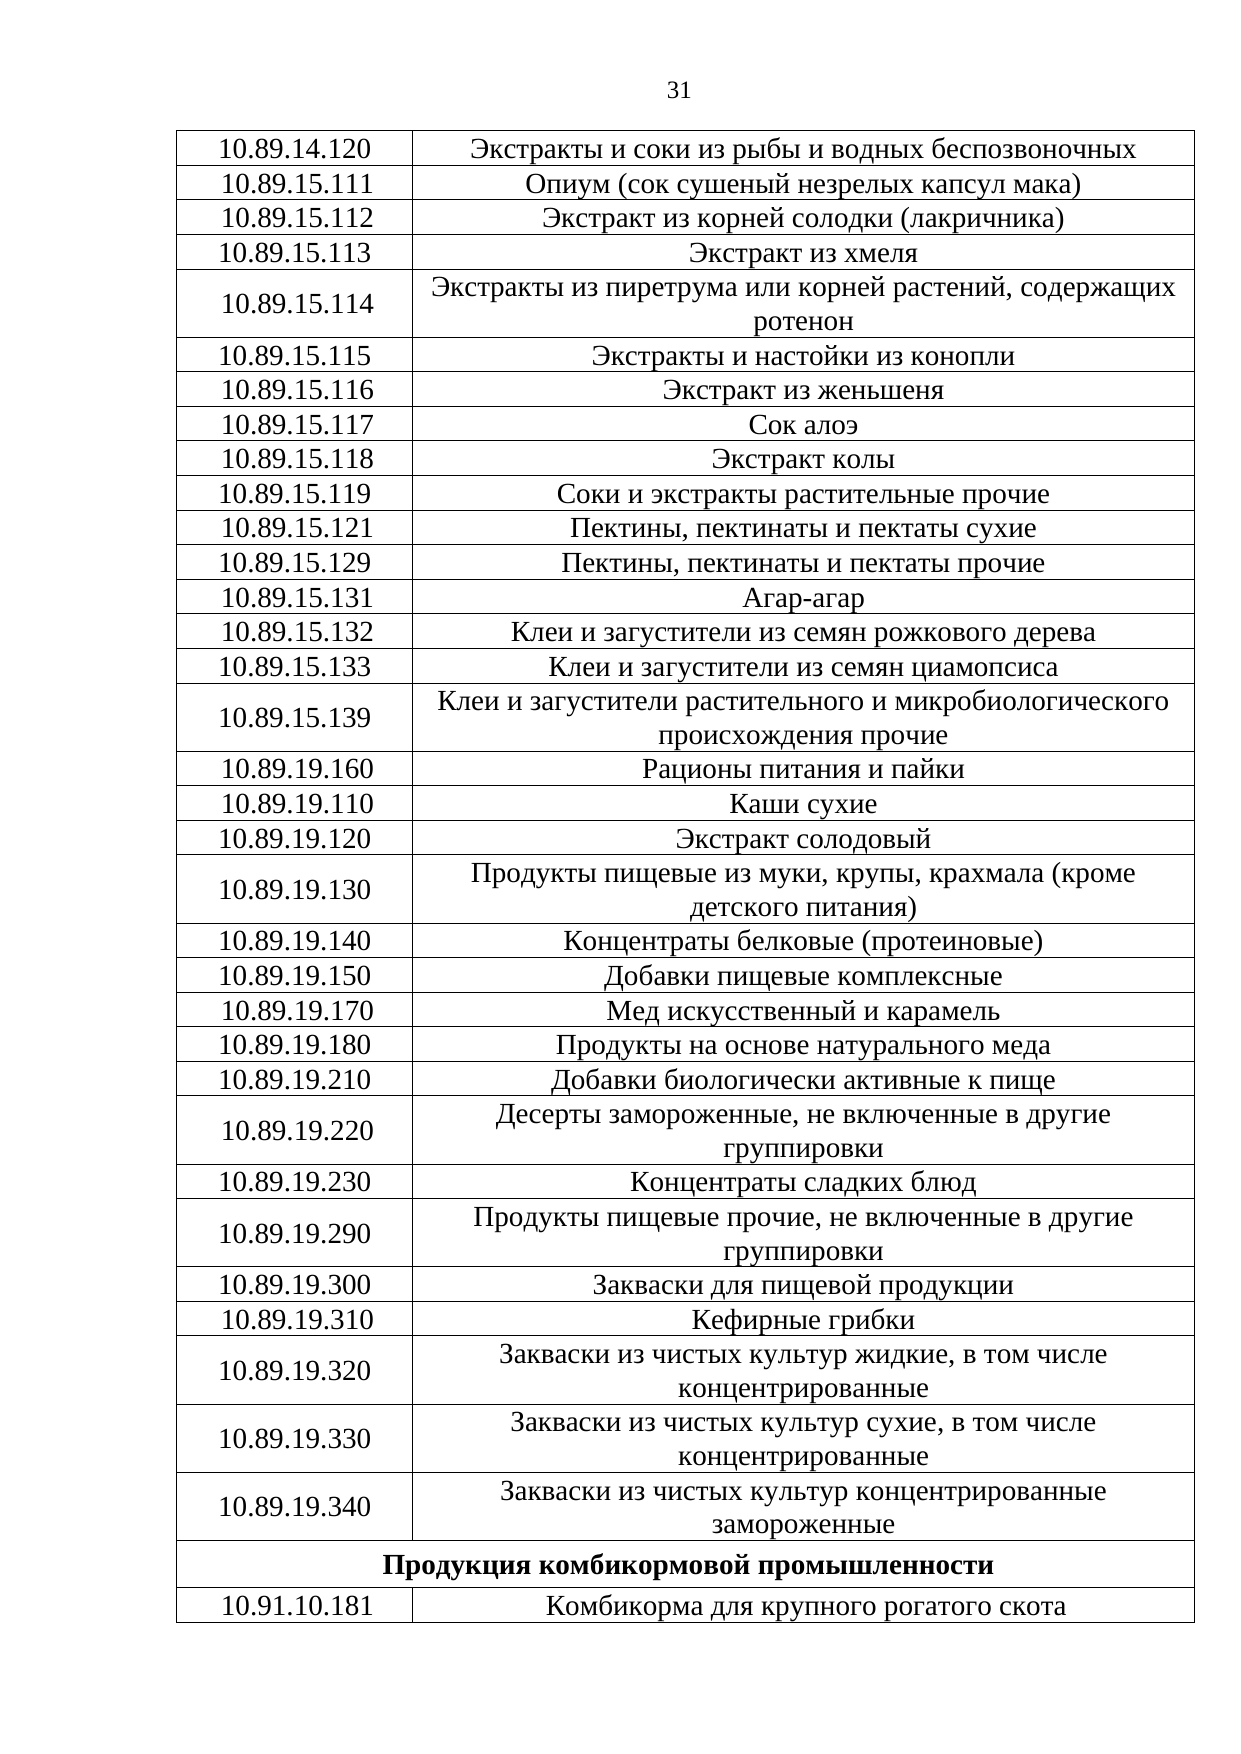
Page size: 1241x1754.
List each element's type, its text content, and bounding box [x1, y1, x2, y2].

table_cell 10.89.15.118 [177, 441, 412, 475]
table_cell 10.89.15.116 [177, 372, 412, 406]
table_cell 10.89.19.120 [177, 821, 412, 854]
table_cell 10.89.15.114 [177, 270, 412, 337]
table_cell Каши сухие [413, 786, 1194, 820]
table_cell Сок алоэ [413, 407, 1194, 440]
table_cell 10.89.19.220 [177, 1096, 412, 1163]
table_cell 10.89.19.180 [177, 1027, 412, 1061]
table_cell Закваски из чистых культур концентрированные замороженные [413, 1473, 1194, 1540]
table_cell Продукция комбикормовой промышленности [177, 1541, 1194, 1587]
table_cell Экстракт из хмеля [413, 235, 1194, 268]
table_cell Клеи и загустители из семян рожкового дерева [413, 614, 1194, 648]
table_cell Концентраты белковые (протеиновые) [413, 924, 1194, 957]
table_cell 10.89.15.117 [177, 407, 412, 440]
table_cell Закваски из чистых культур сухие, в том числе концентрированные [413, 1405, 1194, 1472]
table_cell 10.89.15.119 [177, 476, 412, 509]
table_cell 10.91.10.181 [177, 1588, 412, 1622]
table_cell Кефирные грибки [413, 1302, 1194, 1335]
table_cell Агар-агар [413, 580, 1194, 613]
table_cell Закваски из чистых культур жидкие, в том числе концентрированные [413, 1336, 1194, 1403]
table_cell Продукты пищевые прочие, не включенные в другие группировки [413, 1199, 1194, 1266]
table_cell 10.89.19.340 [177, 1473, 412, 1540]
table_cell Экстракт из женьшеня [413, 372, 1194, 406]
table_cell Комбикорма для крупного рогатого скота [413, 1588, 1194, 1622]
table_cell Опиум (сок сушеный незрелых капсул мака) [413, 166, 1194, 199]
table_cell 10.89.19.110 [177, 786, 412, 820]
table_cell Пектины, пектинаты и пектаты сухие [413, 511, 1194, 544]
table_cell Концентраты сладких блюд [413, 1165, 1194, 1198]
table_cell 10.89.19.330 [177, 1405, 412, 1472]
table_cell 10.89.15.112 [177, 200, 412, 234]
table_cell 10.89.19.320 [177, 1336, 412, 1403]
table_cell Рационы питания и пайки [413, 752, 1194, 785]
table_cell 10.89.14.120 [177, 131, 412, 165]
table_cell 10.89.19.230 [177, 1165, 412, 1198]
table_cell 10.89.15.113 [177, 235, 412, 268]
table_cell Десерты замороженные, не включенные в другие группировки [413, 1096, 1194, 1163]
table_cell Продукты пищевые из муки, крупы, крахмала (кроме детского питания) [413, 855, 1194, 922]
table_cell 10.89.19.170 [177, 993, 412, 1026]
table_cell 10.89.19.210 [177, 1062, 412, 1095]
table_cell Экстракты и настойки из конопли [413, 338, 1194, 371]
table_cell 10.89.15.131 [177, 580, 412, 613]
table_cell 10.89.19.310 [177, 1302, 412, 1335]
table_cell 10.89.15.132 [177, 614, 412, 648]
table_cell 10.89.15.115 [177, 338, 412, 371]
table_cell 10.89.19.150 [177, 958, 412, 992]
table_cell 10.89.15.121 [177, 511, 412, 544]
table_cell Добавки биологически активные к пище [413, 1062, 1194, 1095]
table_cell Продукты на основе натурального меда [413, 1027, 1194, 1061]
table_cell 10.89.19.140 [177, 924, 412, 957]
table_cell Пектины, пектинаты и пектаты прочие [413, 545, 1194, 579]
table_cell Экстракт из корней солодки (лакричника) [413, 200, 1194, 234]
table_cell Соки и экстракты растительные прочие [413, 476, 1194, 509]
table_cell 10.89.15.139 [177, 684, 412, 751]
table_cell Закваски для пищевой продукции [413, 1267, 1194, 1301]
table_cell 10.89.19.290 [177, 1199, 412, 1266]
table_cell Экстракт колы [413, 441, 1194, 475]
table_cell Клеи и загустители из семян циамопсиса [413, 649, 1194, 682]
table_cell Клеи и загустители растительного и микробиологического происхождения прочие [413, 684, 1194, 751]
table_cell Добавки пищевые комплексные [413, 958, 1194, 992]
table_cell 10.89.19.160 [177, 752, 412, 785]
table_cell 10.89.15.111 [177, 166, 412, 199]
table_cell 10.89.15.133 [177, 649, 412, 682]
table_cell Экстракты из пиретрума или корней растений, содержащих ротенон [413, 270, 1194, 337]
table_cell Мед искусственный и карамель [413, 993, 1194, 1026]
table_cell 10.89.19.300 [177, 1267, 412, 1301]
table_cell 10.89.19.130 [177, 855, 412, 922]
table_cell 10.89.15.129 [177, 545, 412, 579]
table_cell Экстракт солодовый [413, 821, 1194, 854]
table_cell Экстракты и соки из рыбы и водных беспозвоночных [413, 131, 1194, 165]
